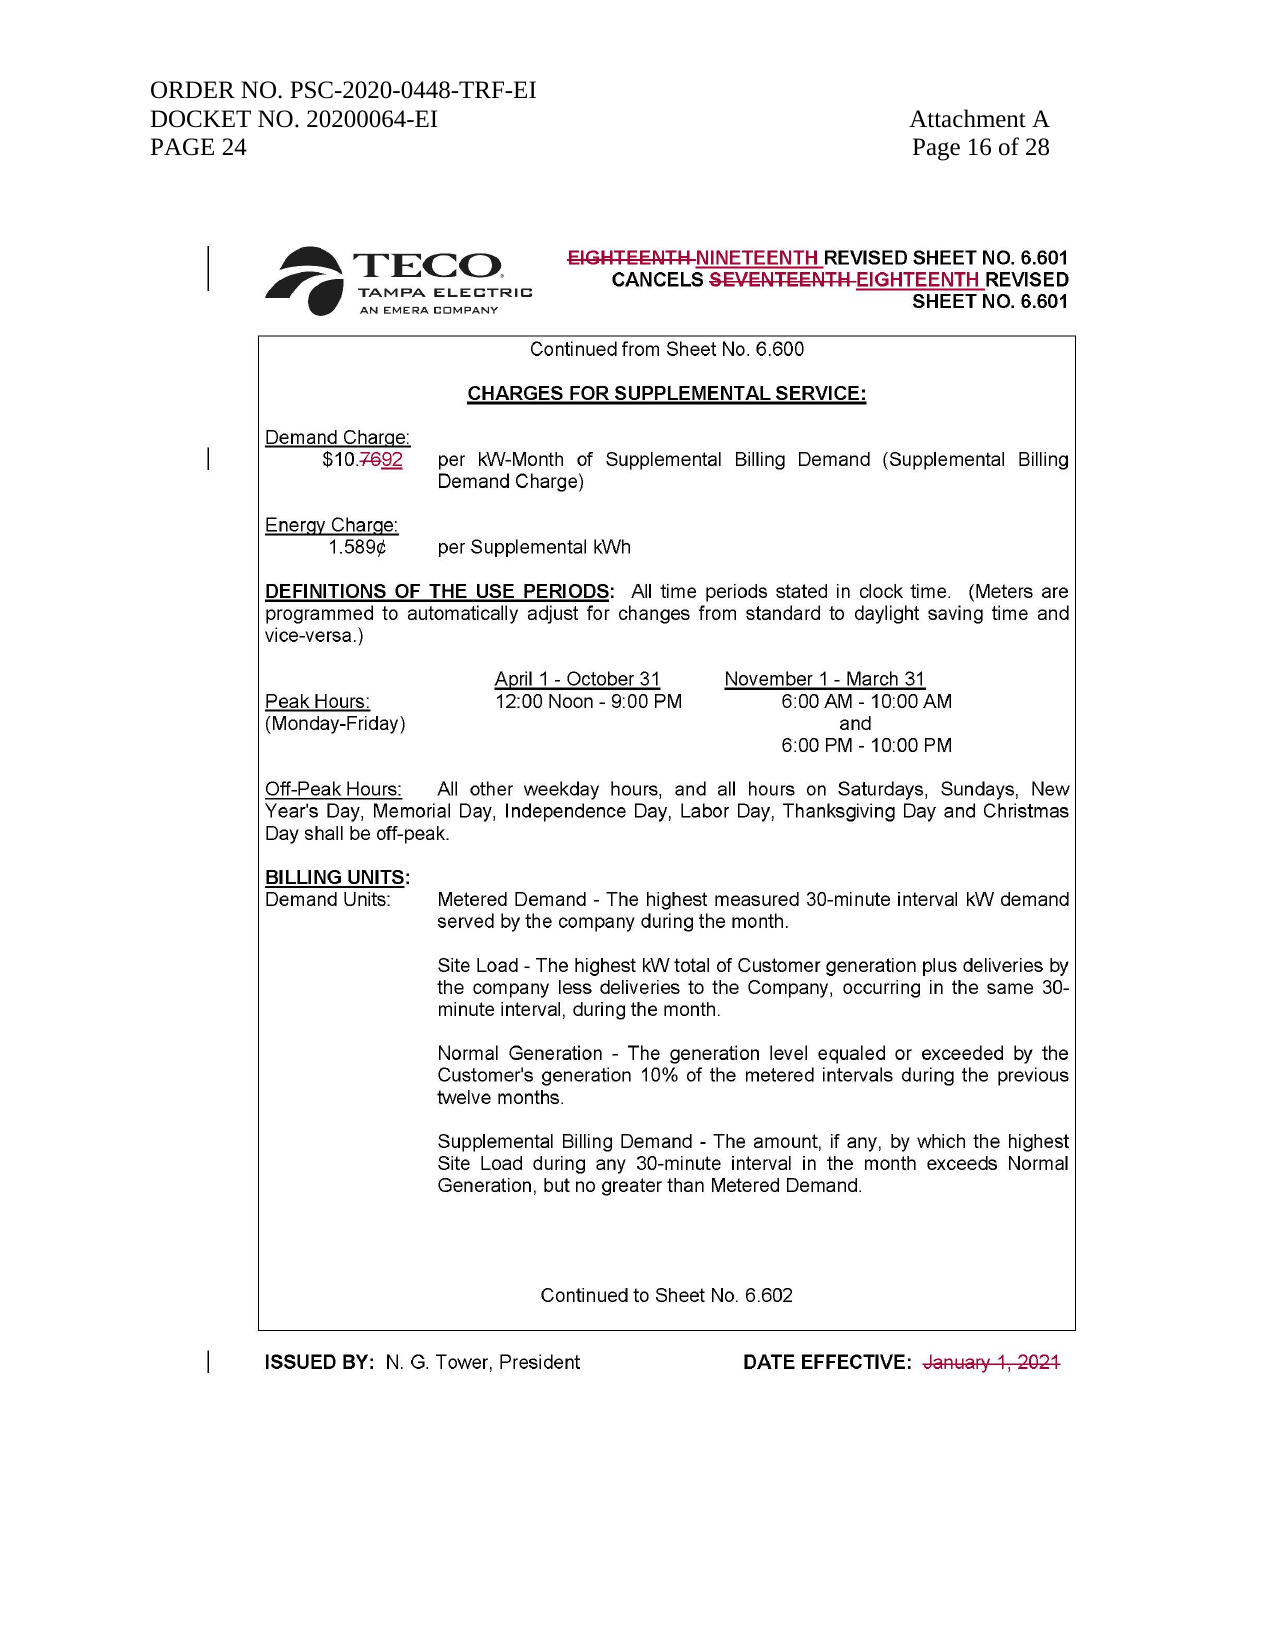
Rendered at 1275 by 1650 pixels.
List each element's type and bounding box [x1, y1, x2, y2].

picture [150, 190, 1125, 1452]
